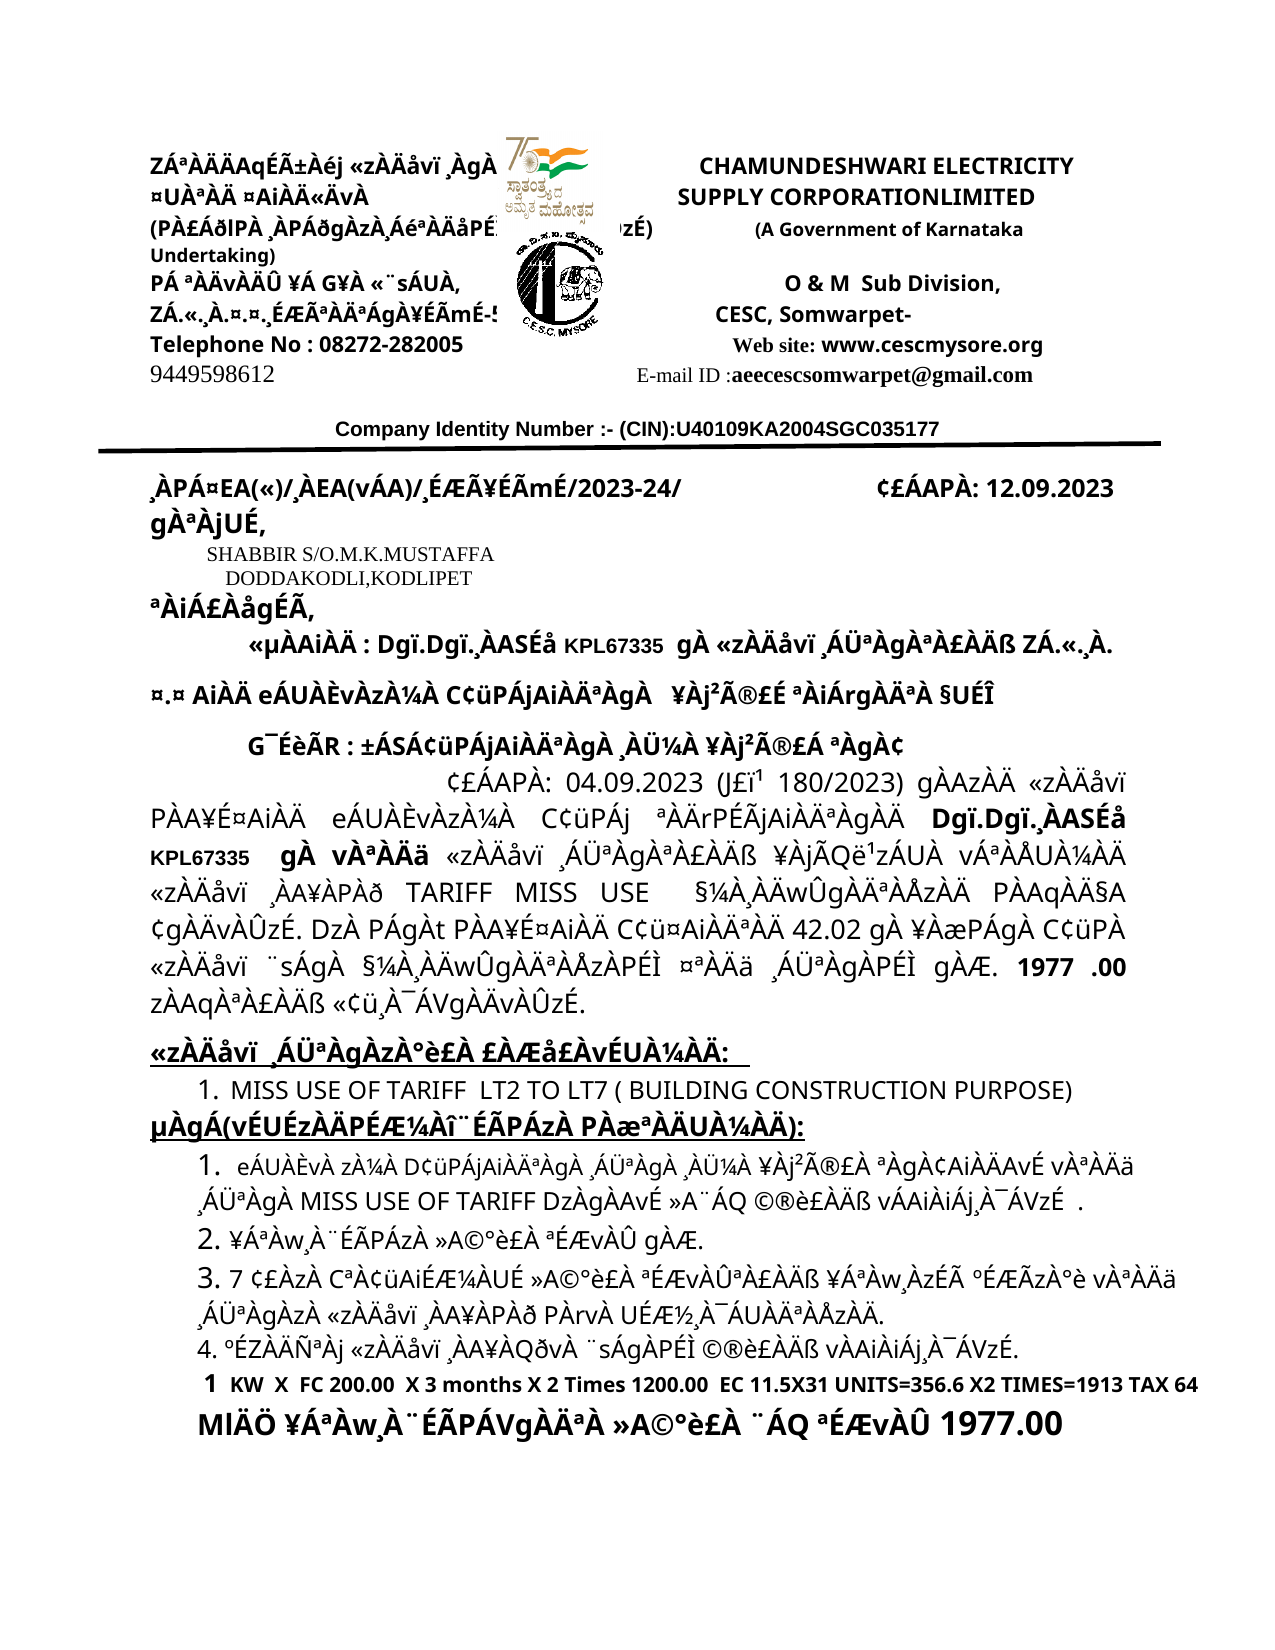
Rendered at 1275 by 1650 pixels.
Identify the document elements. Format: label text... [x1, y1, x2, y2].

text ¸ÀPÁ¤EA(«)/¸ÀEA(vÁA)/¸ÉÆÃ¥ÉÃmÉ/2023-24/ ¢£ÁAPÀ: 12.09.2023 [150, 471, 1125, 505]
text µÀgÁ(vÉUÉzÀÄPÉÆ¼Àî¨ÉÃPÁzÀ PÀæªÀÄUÀ¼ÀÄ): [150, 1107, 1200, 1144]
text G¯ÉèÃR : ±ÁSÁ¢üPÁjAiÀÄªÀgÀ ¸ÀÜ¼À ¥Àj²Ã®£Á ªÀgÀ¢ [150, 729, 1125, 763]
text ZÁ.«.¸À.¤.¤.¸ÉÆÃªÀÄªÁgÀ¥ÉÃmÉ-571236 CESC, Somwarpet- [150, 298, 496, 329]
text Company Identity Number :- (CIN):U40109KA2004SGC035177 [150, 417, 1125, 441]
picture [496, 131, 621, 350]
text ZÁ.«.¸À.¤.¤.¸ÉÆÃªÀÄªÁgÀ¥ÉÃmÉ-571236 CESC, Somwarpet- [621, 298, 1125, 329]
text ¤UÀªÀÄ ¤AiÀÄ«ÄvÀ SUPPLY CORPORATIONLIMITED [604, 181, 1142, 212]
text ZÁªÀÄÄAqÉÃ±Àéj «zÀÄåvï ¸ÀgÀ§gÁdÄ CHAMUNDESHWARI ELECTRICITY [604, 150, 1125, 181]
text «zÀÄåvï ¸ÁÜªÀgÀzÀ°è£À £ÀÆå£ÀvÉUÀ¼ÀÄ: [150, 1034, 1200, 1071]
text ¢£ÁAPÀ: 04.09.2023 (J£ï¹ 180/2023) gÀAzÀÄ «zÀÄåvï PÀA¥É¤AiÀÄ eÁUÀÈvÀzÀ¼À C¢üPÁj ªÀÄrPÉÃjAiÀÄªÀgÀÄ Dgï.Dgï.¸ÀASÉå KPL67335 gÀ vÀªÀÄä «zÀÄåvï ¸ÁÜªÀgÀªÀ£ÀÄß ¥ÀjÃQë¹zÁUÀ vÁªÀÅUÀ¼ÀÄ «zÀÄåvï ¸ÀA¥ÀPÀð TARIFF MISS USE §¼À¸ÀÄwÛgÀÄªÀÅzÀÄ PÀAqÀÄ§A¢gÀÄvÀÛzÉ. DzÀ PÁgÀt PÀA¥É¤AiÀÄ C¢ü¤AiÀÄªÀÄ 42.02 gÀ ¥ÀæPÁgÀ C¢üPÀ «zÀÄåvï ¨sÁgÀ §¼À¸ÀÄwÛgÀÄªÀÅzÀPÉÌ ¤ªÀÄä ¸ÁÜªÀgÀPÉÌ gÀÆ. 1977 .00 zÀAqÀªÀ£ÀÄß «¢ü¸À¯ÁVgÀÄvÀÛzÉ. [150, 763, 1126, 1021]
text 4. ºÉZÀÄÑªÀj «zÀÄåvï ¸ÀA¥ÀQðvÀ ¨sÁgÀPÉÌ ©®è£ÀÄß vÀAiÀiÁj¸À¯ÁVzÉ. [197, 1331, 1200, 1366]
text PÁ ªÀÄvÀÄÛ ¥Á G¥À «¨sÁUÀ, O & M Sub Division, [621, 268, 1125, 298]
text (PÀ£ÁðlPÀ ¸ÀPÁðgÀzÀ¸ÁéªÀÄåPÉÌ M¼À¥ÀnÖzÉ) (A Government of Karnataka Undertaking) [150, 212, 496, 268]
text 9449598612 E-mail ID :aeecescsomwarpet@gmail.com [150, 359, 1125, 417]
text 3. 7 ¢£ÀzÀ CªÀ¢üAiÉÆ¼ÀUÉ »A©°è£À ªÉÆvÀÛªÀ£ÀÄß ¥ÁªÀw¸ÀzÉÃ ºÉÆÃzÀ°è vÀªÀÄä ¸ÁÜªÀgÀzÀ «zÀÄåvï ¸ÀA¥ÀPÀð PÀrvÀ UÉÆ½¸À¯ÁUÀÄªÀÅzÀÄ. [197, 1258, 1200, 1331]
text DODDAKODLI,KODLIPET [225, 566, 1125, 590]
text (PÀ£ÁðlPÀ ¸ÀPÁðgÀzÀ¸ÁéªÀÄåPÉÌ M¼À¥ÀnÖzÉ) (A Government of Karnataka Undertaking) [604, 212, 1142, 268]
text 2. ¥ÁªÀw¸À¨ÉÃPÁzÀ »A©°è£À ªÉÆvÀÛ gÀÆ. [197, 1218, 1200, 1258]
text Telephone No : 08272-282005 Web site: www.cescmysore.org [150, 329, 1125, 359]
text gÀªÀjUÉ, [150, 505, 1125, 542]
text PÁ ªÀÄvÀÄÛ ¥Á G¥À «¨sÁUÀ, O & M Sub Division, [150, 268, 496, 298]
text ¤UÀªÀÄ ¤AiÀÄ«ÄvÀ SUPPLY CORPORATIONLIMITED [150, 181, 496, 212]
text ªÀiÁ£ÀågÉÃ, [150, 590, 1125, 627]
text 1 KW X FC 200.00 X 3 months X 2 Times 1200.00 EC 11.5X31 UNITS=356.6 X2 TIMES=1913 TAX 64 MlÄÖ ¥ÁªÀw¸À¨ÉÃPÁVgÀÄªÀ »A©°è£À ¨ÁQ ªÉÆvÀÛ 1977.00 [197, 1366, 1200, 1445]
text ZÁªÀÄÄAqÉÃ±Àéj «zÀÄåvï ¸ÀgÀ§gÁdÄ CHAMUNDESHWARI ELECTRICITY [150, 150, 496, 181]
text 1. MISS USE OF TARIFF LT2 TO LT7 ( BUILDING CONSTRUCTION PURPOSE) [150, 1071, 1200, 1107]
text «µÀAiÀÄ : Dgï.Dgï.¸ÀASÉå KPL67335 gÀ «zÀÄåvï ¸ÁÜªÀgÀªÀ£ÀÄß ZÁ.«.¸À.¤.¤ AiÀÄ eÁUÀÈvÀzÀ¼À C¢üPÁjAiÀÄªÀgÀ ¥Àj²Ã®£É ªÀiÁrgÀÄªÀ §UÉÎ [150, 627, 1116, 712]
text SHABBIR S/O.M.K.MUSTAFFA [150, 542, 1125, 566]
text 1. eÁUÀÈvÀ zÀ¼À D¢üPÁjAiÀÄªÀgÀ ¸ÁÜªÀgÀ ¸ÀÜ¼À ¥Àj²Ã®£À ªÀgÀ¢AiÀÄAvÉ vÀªÀÄä ¸ÁÜªÀgÀ MISS USE OF TARIFF DzÀgÀAvÉ »A¨ÁQ ©®è£ÀÄß vÁAiÀiÁj¸À¯ÁVzÉ . [197, 1144, 1200, 1218]
